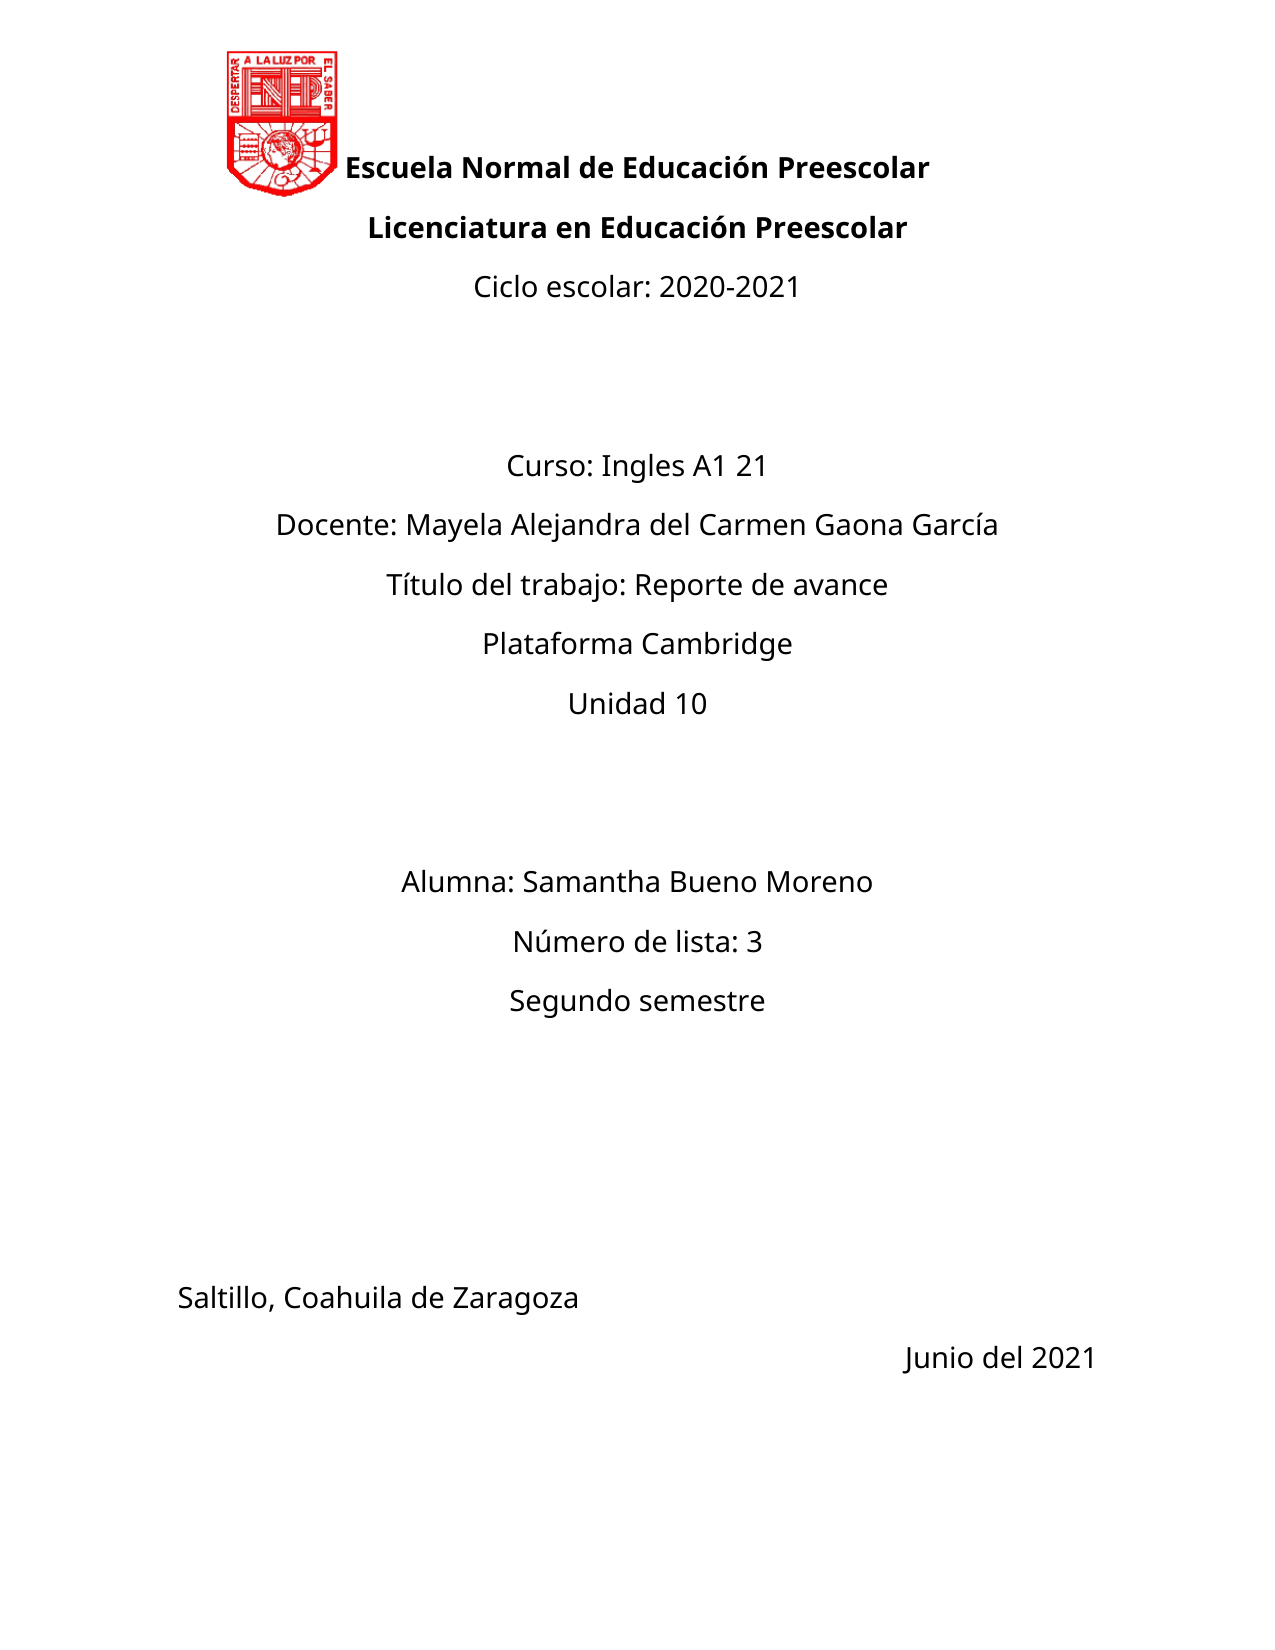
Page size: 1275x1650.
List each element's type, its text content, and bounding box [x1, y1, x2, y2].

text Escuela Normal de Educación Preescolar [379, 148, 1098, 187]
text Número de lista: 3 [177, 921, 1098, 961]
text Título del trabajo: Reporte de avance [177, 564, 1098, 604]
text Licenciatura en Educación Preescolar [177, 207, 1098, 247]
text Saltillo, Coahuila de Zaragoza [177, 1278, 1098, 1317]
text Junio del 2021 [177, 1337, 1098, 1377]
text Alumna: Samantha Bueno Moreno [177, 861, 1098, 901]
text Unidad 10 [177, 683, 1098, 723]
text Docente: Mayela Alejandra del Carmen Gaona García [177, 504, 1098, 544]
text Segundo semestre [177, 980, 1098, 1020]
text Curso: Ingles A1 21 [177, 445, 1098, 485]
text Plataforma Cambridge [177, 623, 1098, 663]
picture [177, 48, 379, 199]
text Ciclo escolar: 2020-2021 [177, 267, 1098, 306]
